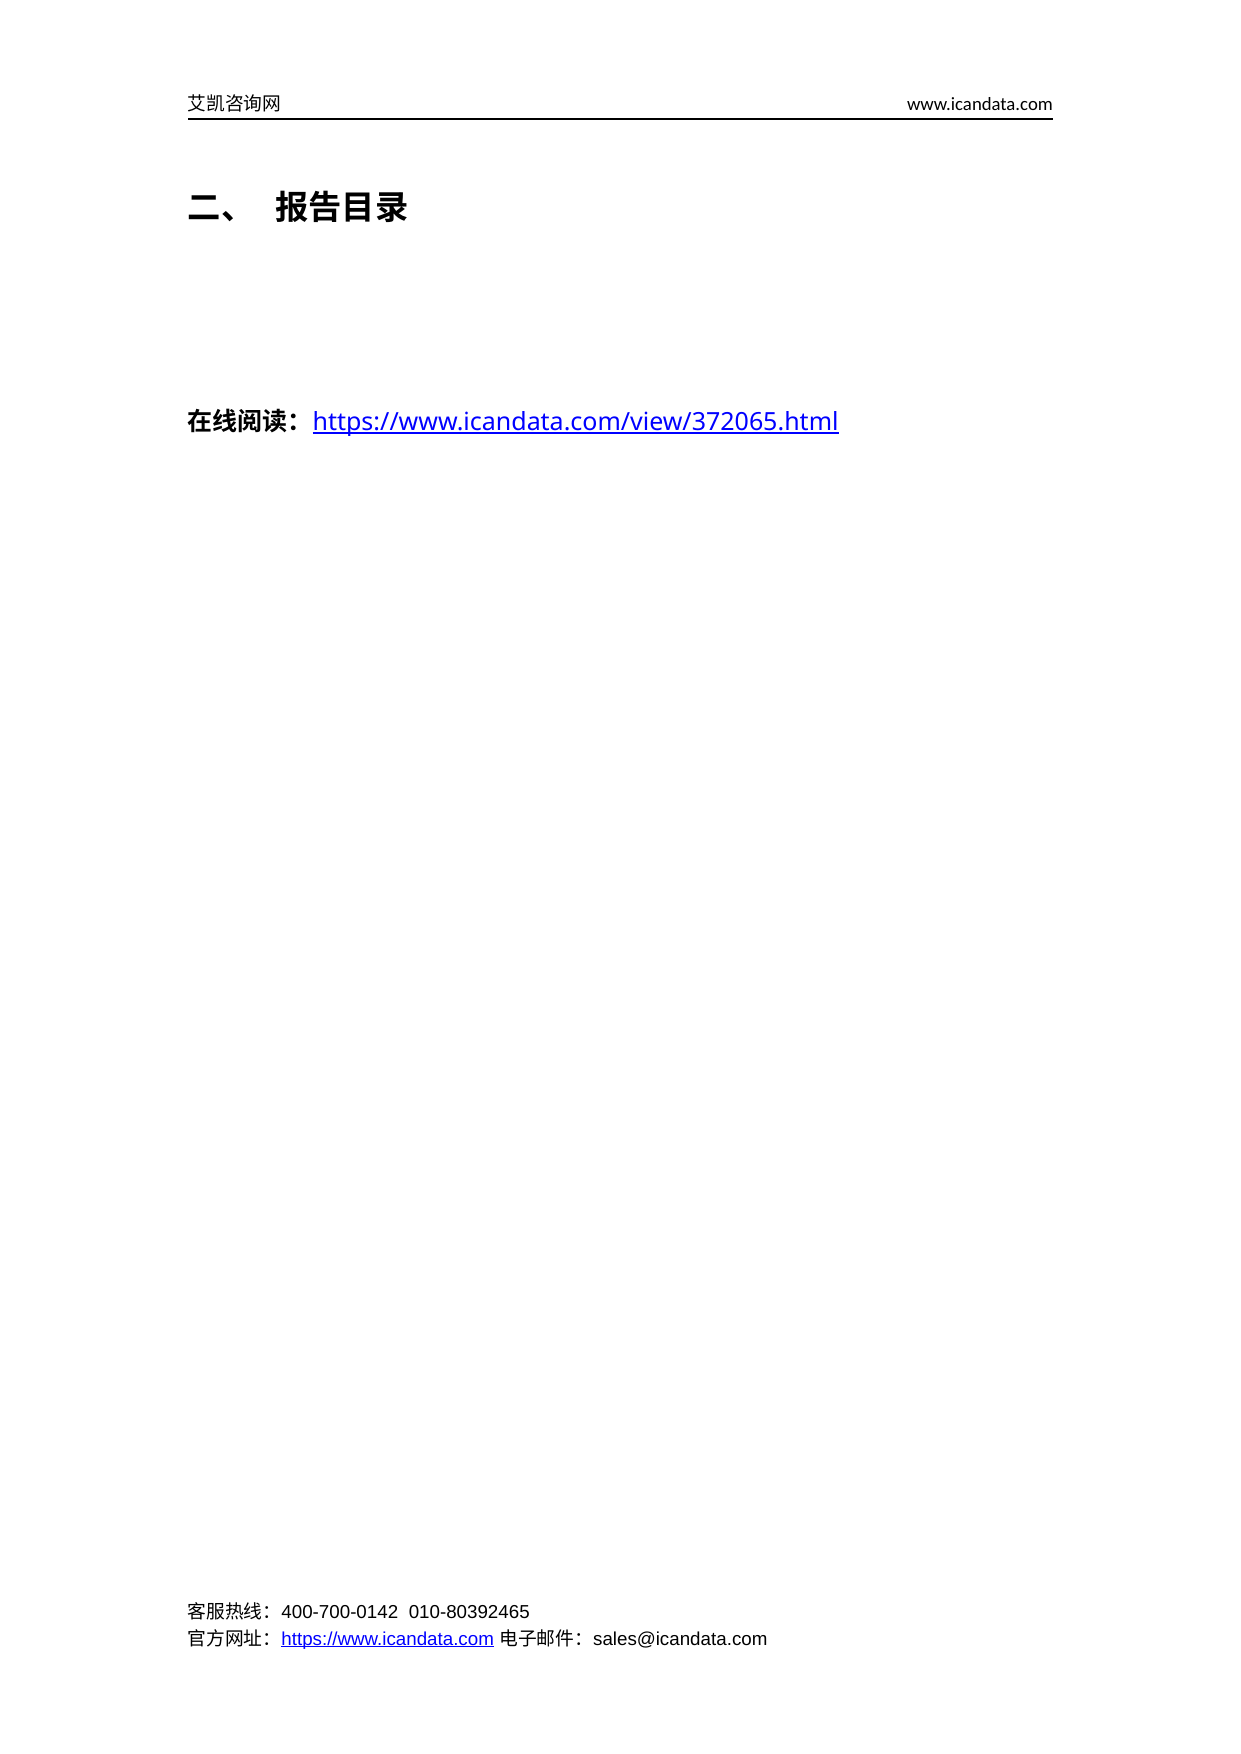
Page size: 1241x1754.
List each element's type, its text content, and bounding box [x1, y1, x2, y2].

text 在线阅读：https://www.icandata.com/view/372065.html [187, 387, 1053, 452]
subtitle 报告目录 [187, 172, 1053, 237]
